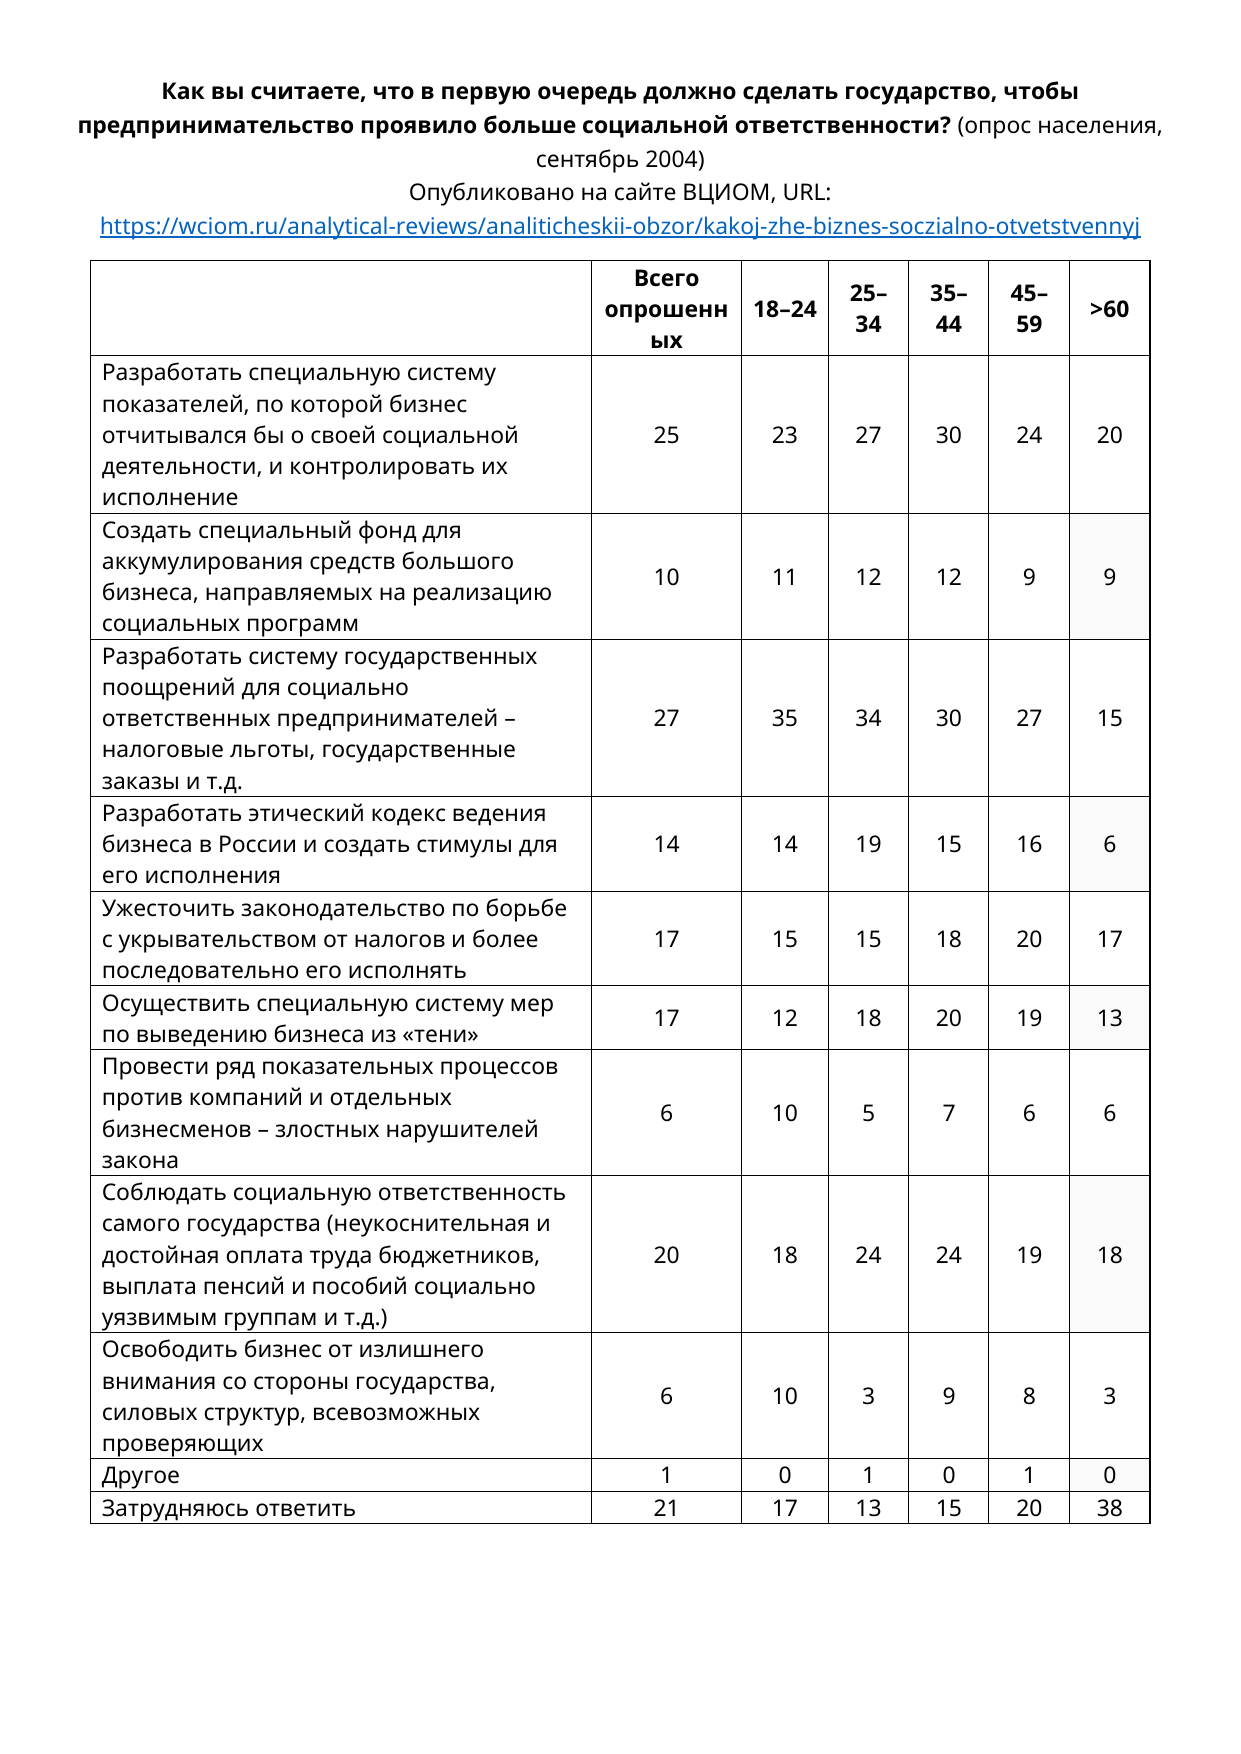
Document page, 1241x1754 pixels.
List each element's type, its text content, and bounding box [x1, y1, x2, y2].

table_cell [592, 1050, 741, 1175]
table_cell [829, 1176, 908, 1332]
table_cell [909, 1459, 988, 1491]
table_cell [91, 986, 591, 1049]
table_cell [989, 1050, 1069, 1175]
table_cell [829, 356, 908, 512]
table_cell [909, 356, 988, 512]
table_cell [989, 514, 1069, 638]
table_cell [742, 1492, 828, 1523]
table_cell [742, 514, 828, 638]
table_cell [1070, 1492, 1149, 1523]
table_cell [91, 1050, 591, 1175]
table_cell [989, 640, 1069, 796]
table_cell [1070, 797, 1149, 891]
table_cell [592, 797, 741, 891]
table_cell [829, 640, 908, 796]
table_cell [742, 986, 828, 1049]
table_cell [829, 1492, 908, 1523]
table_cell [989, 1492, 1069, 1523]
text Как вы считаете, что в первую очередь должно сделать государство, чтобы предпринимательство проявило больше социальной ответственности? (опрос населения, сентябрь 2004) Опубликовано на сайте ВЦИОМ, URL: https://wciom.ru/analytical-reviews/analiticheskii-obzor/kakoj-zhe-biznes-soczialno-otvetstvennyj [75, 75, 1165, 241]
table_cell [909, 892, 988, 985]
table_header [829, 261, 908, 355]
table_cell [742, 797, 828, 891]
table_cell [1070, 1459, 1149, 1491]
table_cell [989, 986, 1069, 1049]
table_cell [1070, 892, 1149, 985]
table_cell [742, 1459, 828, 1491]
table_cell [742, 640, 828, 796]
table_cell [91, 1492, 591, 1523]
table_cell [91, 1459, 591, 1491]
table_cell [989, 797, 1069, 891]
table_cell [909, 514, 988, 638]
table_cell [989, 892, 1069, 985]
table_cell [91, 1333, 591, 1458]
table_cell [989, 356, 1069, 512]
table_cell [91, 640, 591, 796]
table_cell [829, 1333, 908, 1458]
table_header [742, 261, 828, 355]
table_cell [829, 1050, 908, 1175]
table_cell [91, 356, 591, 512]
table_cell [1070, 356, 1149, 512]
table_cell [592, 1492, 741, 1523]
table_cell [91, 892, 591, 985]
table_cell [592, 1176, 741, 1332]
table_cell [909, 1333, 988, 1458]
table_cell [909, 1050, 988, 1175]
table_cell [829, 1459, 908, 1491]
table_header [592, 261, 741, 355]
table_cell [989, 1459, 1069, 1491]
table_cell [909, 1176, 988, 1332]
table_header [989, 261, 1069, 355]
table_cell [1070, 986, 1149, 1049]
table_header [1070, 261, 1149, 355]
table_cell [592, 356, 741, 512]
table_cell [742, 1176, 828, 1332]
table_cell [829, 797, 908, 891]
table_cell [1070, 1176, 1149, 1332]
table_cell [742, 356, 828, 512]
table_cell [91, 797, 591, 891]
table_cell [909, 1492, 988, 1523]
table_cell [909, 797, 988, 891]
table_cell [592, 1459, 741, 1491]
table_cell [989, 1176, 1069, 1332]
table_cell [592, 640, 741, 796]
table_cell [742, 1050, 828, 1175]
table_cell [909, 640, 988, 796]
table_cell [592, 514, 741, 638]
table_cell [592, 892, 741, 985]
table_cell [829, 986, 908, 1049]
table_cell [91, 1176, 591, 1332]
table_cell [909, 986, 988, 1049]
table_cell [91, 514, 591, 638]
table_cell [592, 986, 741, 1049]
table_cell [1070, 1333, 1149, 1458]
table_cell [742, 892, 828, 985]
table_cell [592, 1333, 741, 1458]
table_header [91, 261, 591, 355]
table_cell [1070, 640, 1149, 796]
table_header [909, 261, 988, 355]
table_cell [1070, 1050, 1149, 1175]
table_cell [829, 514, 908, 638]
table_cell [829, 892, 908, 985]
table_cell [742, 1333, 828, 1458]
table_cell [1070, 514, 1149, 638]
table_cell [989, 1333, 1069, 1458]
